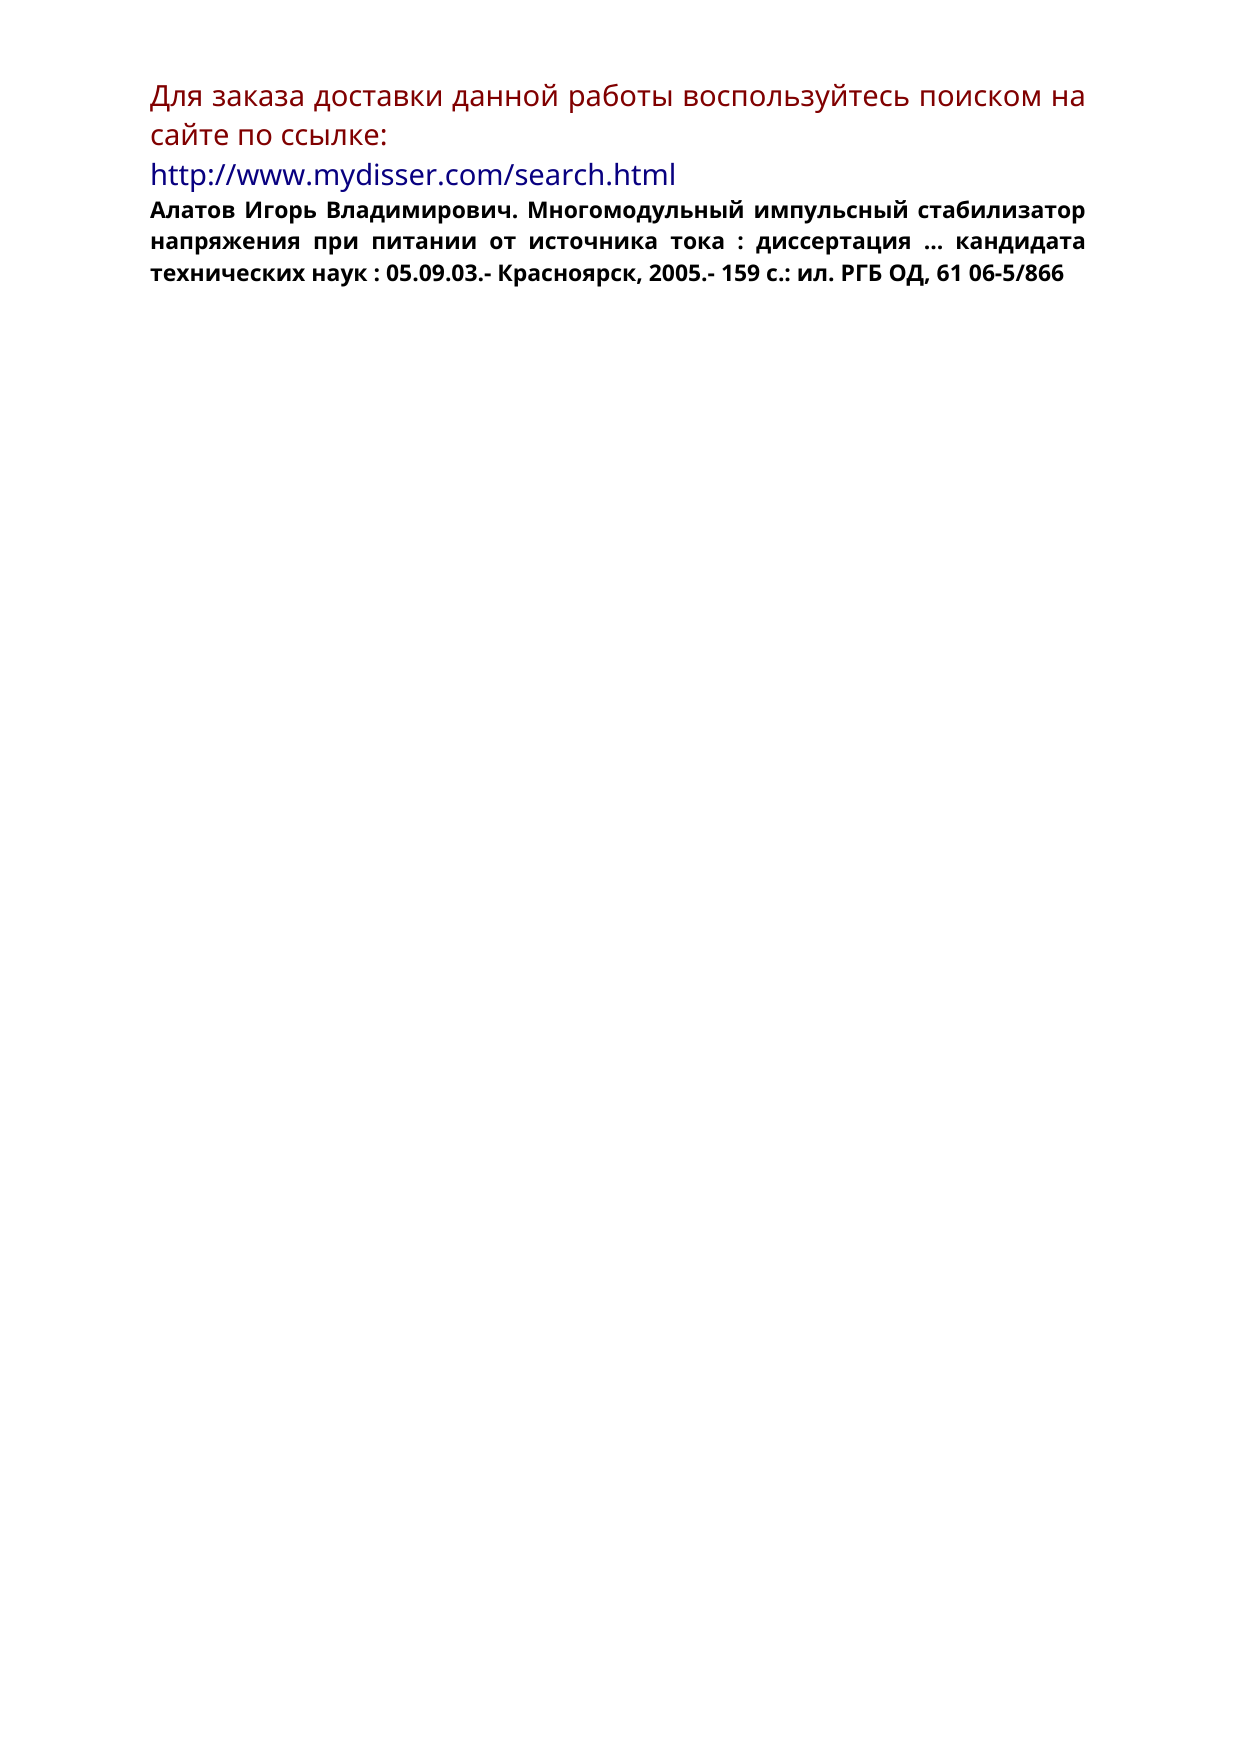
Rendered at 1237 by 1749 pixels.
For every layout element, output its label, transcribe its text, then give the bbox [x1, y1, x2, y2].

text Алатов Игорь Владимирович. Многомодульный импульсный стабилизатор напряжения при питании от источника тока : диссертация ... кандидата технических наук : 05.09.03.- Красноярск, 2005.- 159 с.: ил. РГБ ОД, 61 06-5/866 [150, 194, 1086, 288]
